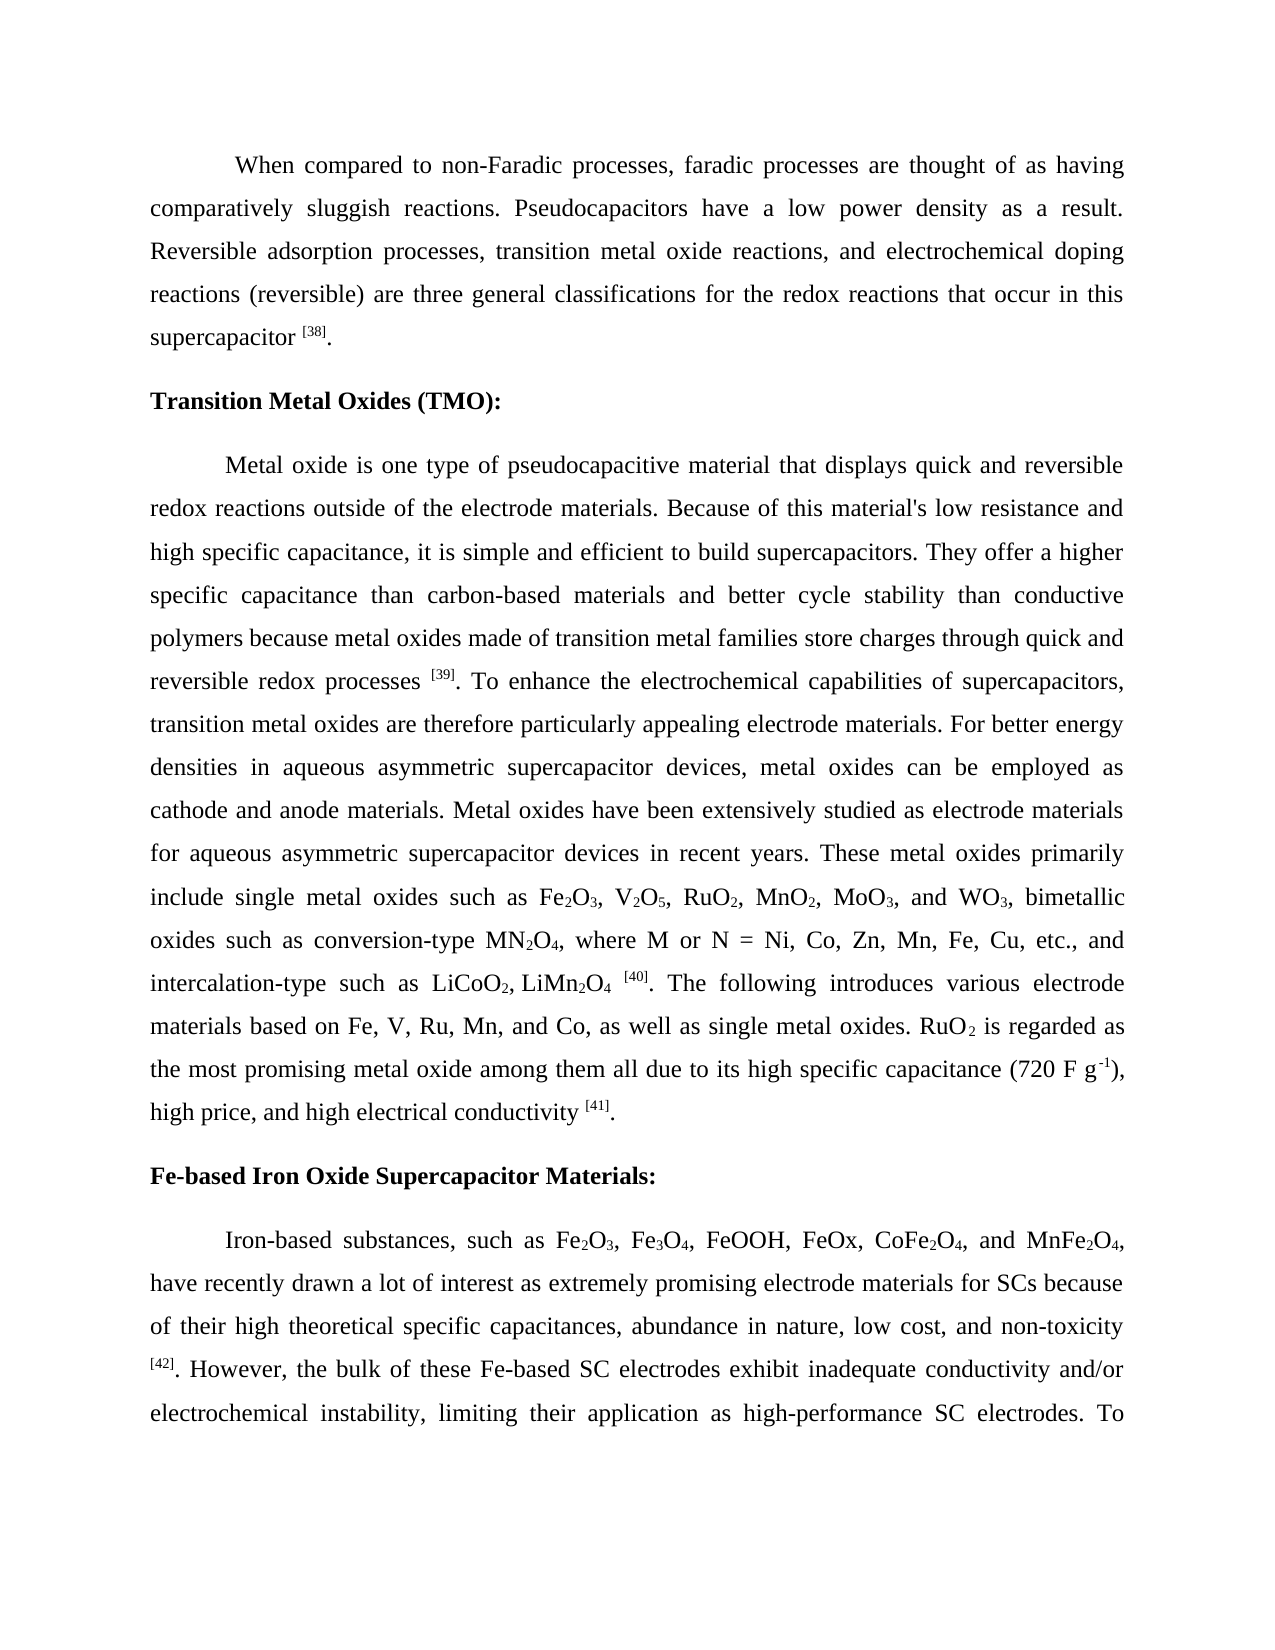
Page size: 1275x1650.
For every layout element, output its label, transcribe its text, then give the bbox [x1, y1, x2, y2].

text When compared to non-Faradic processes, faradic processes are thought of as having comparatively sluggish reactions. Pseudocapacitors have a low power density as a result. Reversible adsorption processes, transition metal oxide reactions, and electrochemical doping reactions (reversible) are three general classifications for the redox reactions that occur in this supercapacitor [38]. [150, 150, 1125, 351]
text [150, 1225, 1125, 1426]
text Metal oxide is one type of pseudocapacitive material that displays quick and reversible redox reactions outside of the electrode materials. Because of this material's low resistance and high specific capacitance, it is simple and efficient to build supercapacitors. They offer a higher specific capacitance than carbon-based materials and better cycle stability than conductive polymers because metal oxides made of transition metal families store charges through quick and reversible redox processes [39]. To enhance the electrochemical capabilities of supercapacitors, transition metal oxides are therefore particularly appealing electrode materials. For better energy densities in aqueous asymmetric supercapacitor devices, metal oxides can be employed as cathode and anode materials. Metal oxides have been extensively studied as electrode materials for aqueous asymmetric supercapacitor devices in recent years. These metal oxides primarily include single metal oxides such as Fe2O3, V2O5, RuO2, MnO2, MoO3, and WO3, bimetallic oxides such as conversion-type MN2O4, where M or N = Ni, Co, Zn, Mn, Fe, Cu, etc., and intercalation-type such as LiCoO2, LiMn2O4 [40]. The following introduces various electrode materials based on Fe, V, Ru, Mn, and Co, as well as single metal oxides. RuO2 is regarded as the most promising metal oxide among them all due to its high specific capacitance (720 F g-1), high price, and high electrical conductivity [41]. [150, 450, 1125, 1126]
text Fe-based Iron Oxide Supercapacitor Materials: [150, 1161, 1125, 1190]
text Transition Metal Oxides (TMO): [150, 386, 1125, 415]
